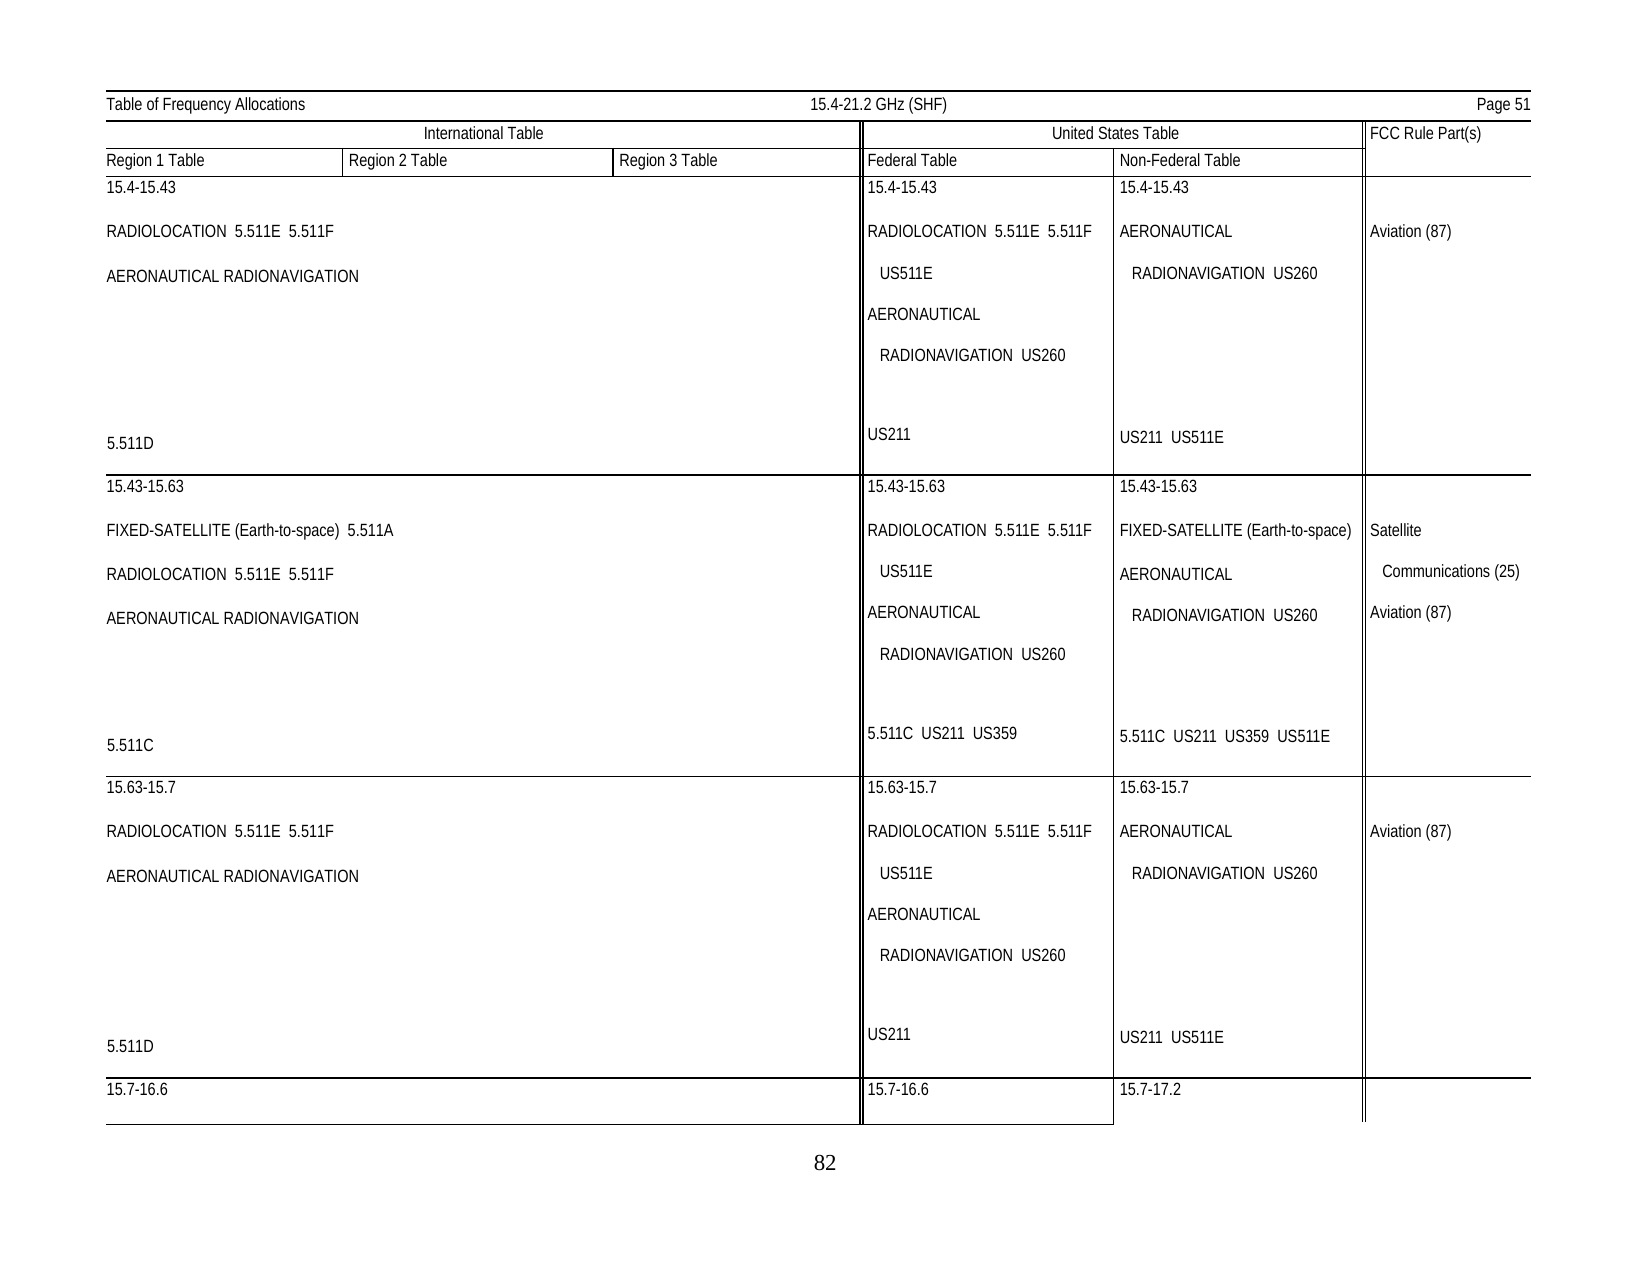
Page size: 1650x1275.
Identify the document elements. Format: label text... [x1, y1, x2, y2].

table_cell 15.4-15.43 RADIOLOCATION 5.511E 5.511F AERONAUTICAL RADIONAVIGATION 5.511D [106, 177, 859, 474]
table_header Page 51 [1364, 92, 1531, 120]
table_cell 15.4-15.43 AERONAUTICAL RADIONAVIGATION US260 US211 US511E [1114, 177, 1362, 474]
table_cell Federal Table [864, 149, 1113, 176]
table_cell Aviation (87) [1366, 177, 1531, 474]
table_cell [1114, 1079, 1364, 1124]
table_cell 15.63-15.7 AERONAUTICAL RADIONAVIGATION US260 US211 US511E [1114, 777, 1362, 1077]
table_cell Region 2 Table [343, 149, 612, 176]
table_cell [1364, 1079, 1531, 1124]
table_cell Satellite Communications (25) Aviation (87) [1366, 476, 1531, 776]
table_cell International Table [106, 122, 859, 148]
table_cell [864, 1079, 1113, 1124]
table_cell 15.4-15.43 RADIOLOCATION 5.511E 5.511F US511E AERONAUTICAL RADIONAVIGATION US260 US211 [864, 177, 1113, 474]
table_cell Aviation (87) [1366, 777, 1531, 1077]
table_cell 15.43-15.63 FIXED-SATELLITE (Earth-to-space) 5.511A RADIOLOCATION 5.511E 5.511F AERONAUTICAL RADIONAVIGATION 5.511C [106, 476, 859, 776]
table_cell 15.43-15.63 FIXED-SATELLITE (Earth-to-space) AERONAUTICAL RADIONAVIGATION US260 5.511C US211 US359 US511E [1114, 476, 1362, 776]
table_header Table of Frequency Allocations 15.4-21.2 GHz (SHF) [106, 92, 1364, 120]
table_cell United States Table [864, 122, 1362, 148]
table_cell Non-Federal Table [1114, 149, 1362, 176]
table_cell 15.63-15.7 RADIOLOCATION 5.511E 5.511F AERONAUTICAL RADIONAVIGATION 5.511D [106, 777, 859, 1077]
table_cell 15.63-15.7 RADIOLOCATION 5.511E 5.511F US511E AERONAUTICAL RADIONAVIGATION US260 US211 [864, 777, 1113, 1077]
table_cell Region 3 Table [614, 149, 859, 176]
table_cell FCC Rule Part(s) [1366, 122, 1531, 176]
table_cell 15.43-15.63 RADIOLOCATION 5.511E 5.511F US511E AERONAUTICAL RADIONAVIGATION US260 5.511C US211 US359 [864, 476, 1113, 776]
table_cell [106, 1079, 859, 1124]
table_cell Region 1 Table [106, 149, 342, 176]
